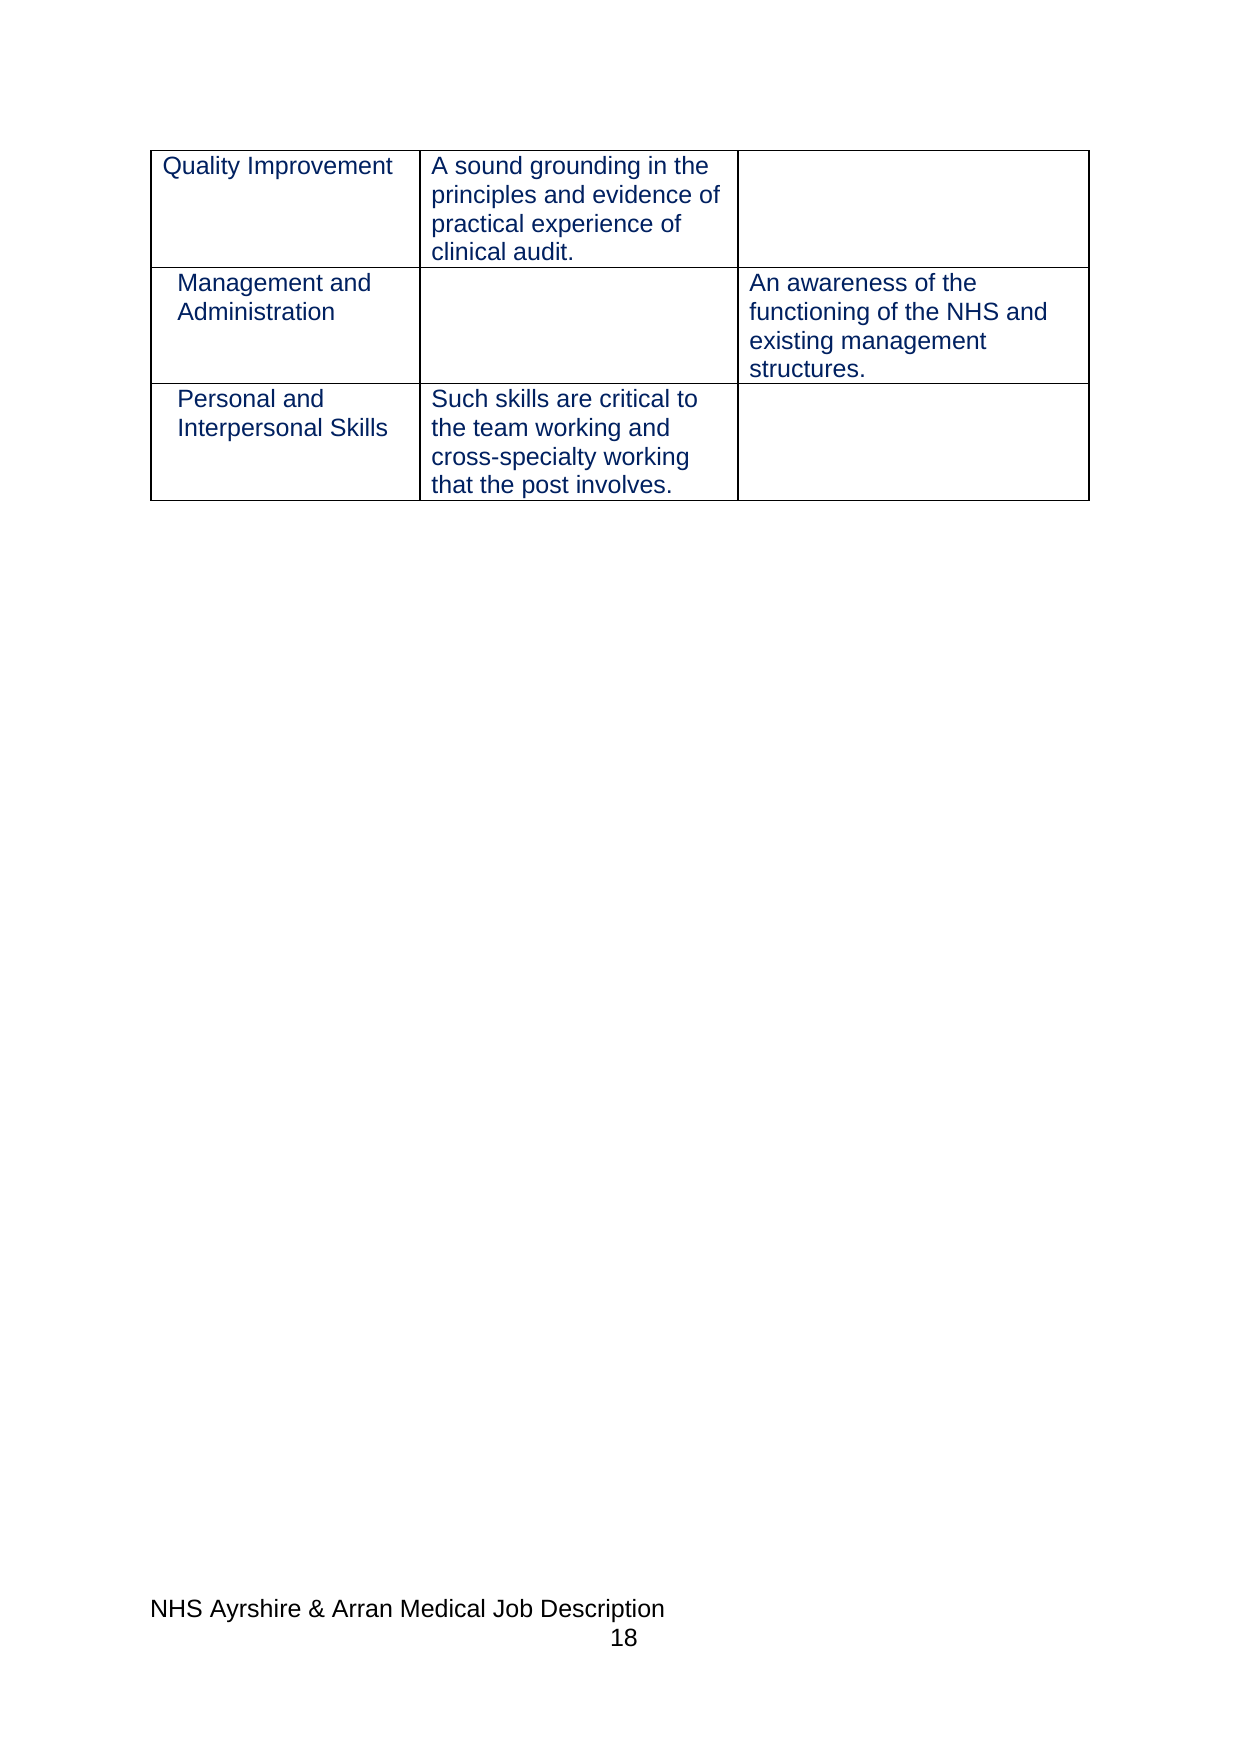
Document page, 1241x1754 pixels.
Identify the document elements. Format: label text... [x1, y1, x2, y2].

table_cell [739, 151, 1088, 267]
table_cell [739, 384, 1088, 500]
table_cell Quality Improvement [152, 151, 419, 267]
table_cell A sound grounding in the principles and evidence of practical experience of clinical audit. [421, 151, 737, 267]
table_cell An awareness of the functioning of the NHS and existing management structures. [739, 268, 1088, 383]
table_cell Management and Administration [152, 268, 419, 383]
table_cell Such skills are critical to the team working and cross-specialty working that the post involves. [421, 384, 737, 500]
table_cell [421, 268, 737, 383]
table_cell Personal and Interpersonal Skills [152, 384, 419, 500]
